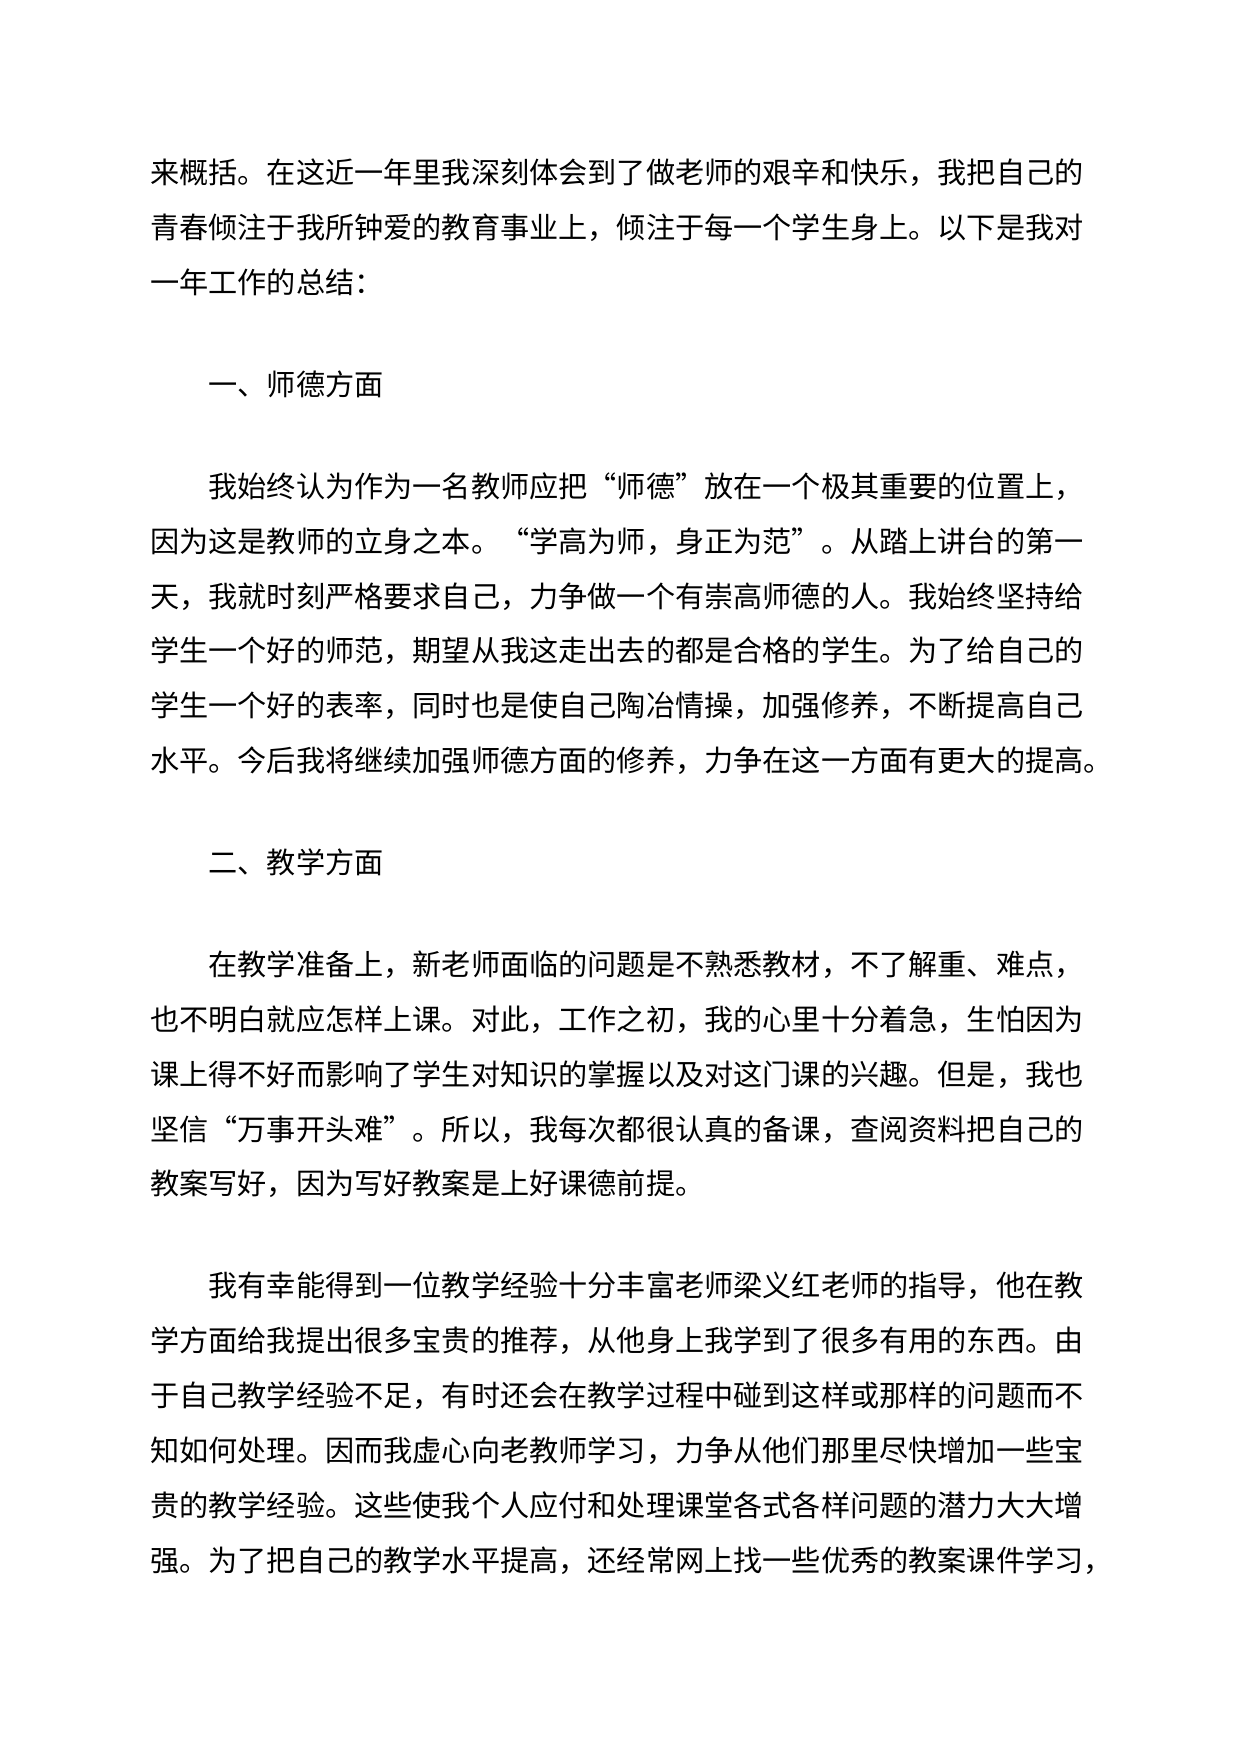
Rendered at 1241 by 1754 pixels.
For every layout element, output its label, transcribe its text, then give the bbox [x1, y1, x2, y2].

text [150, 1263, 1090, 1579]
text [150, 150, 1090, 302]
text 我始终认为作为一名教师应把“师德”放在一个极其重要的位置上，因为这是教师的立身之本。“学高为师，身正为范”。从踏上讲台的第一天，我就时刻严格要求自己，力争做一个有崇高师德的人。我始终坚持给学生一个好的师范，期望从我这走出去的都是合格的学生。为了给自己的学生一个好的表率，同时也是使自己陶冶情操，加强修养，不断提高自己水平。今后我将继续加强师德方面的修养，力争在这一方面有更大的提高。 [150, 463, 1090, 780]
text 二、教学方面 [150, 839, 1090, 882]
text 一、师德方面 [150, 362, 1090, 404]
text 在教学准备上，新老师面临的问题是不熟悉教材，不了解重、难点，也不明白就应怎样上课。对此，工作之初，我的心里十分着急，生怕因为课上得不好而影响了学生对知识的掌握以及对这门课的兴趣。但是，我也坚信“万事开头难”。所以，我每次都很认真的备课，查阅资料把自己的教案写好，因为写好教案是上好课德前提。 [150, 941, 1090, 1203]
